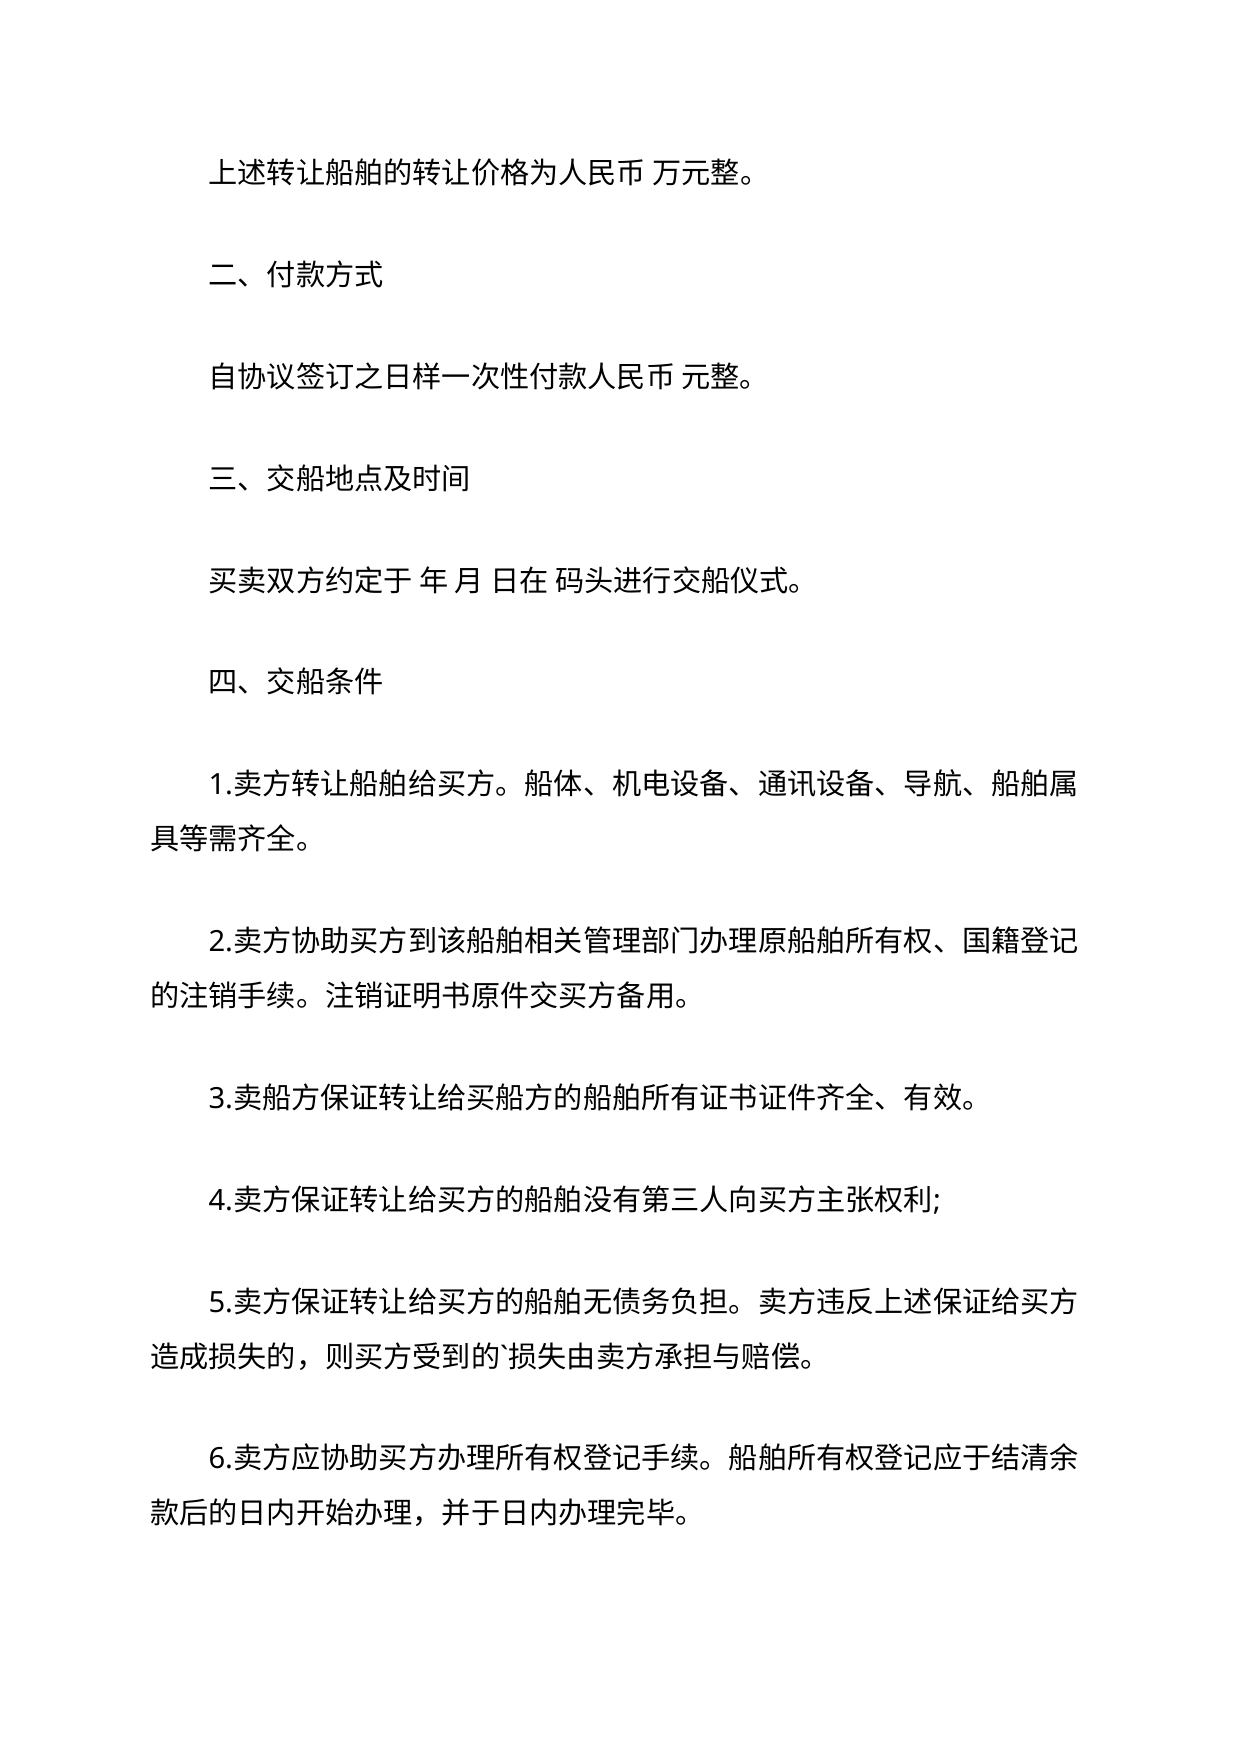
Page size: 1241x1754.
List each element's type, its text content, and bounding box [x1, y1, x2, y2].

text 6.卖方应协助买方办理所有权登记手续。船舶所有权登记应于结清余款后的日内开始办理，并于日内办理完毕。 [150, 1435, 1090, 1532]
text 4.卖方保证转让给买方的船舶没有第三人向买方主张权利; [150, 1176, 1090, 1218]
text 5.卖方保证转让给买方的船舶无债务负担。卖方违反上述保证给买方造成损失的，则买方受到的`损失由卖方承担与赔偿。 [150, 1278, 1090, 1376]
text 买卖双方约定于 年 月 日在 码头进行交船仪式。 [150, 557, 1090, 599]
text 三、交船地点及时间 [150, 455, 1090, 498]
text 上述转让船舶的转让价格为人民币 万元整。 [150, 150, 1090, 192]
text 2.卖方协助买方到该船舶相关管理部门办理原船舶所有权、国籍登记的注销手续。注销证明书原件交买方备用。 [150, 917, 1090, 1015]
text 四、交船条件 [150, 659, 1090, 701]
text 1.卖方转让船舶给买方。船体、机电设备、通讯设备、导航、船舶属具等需齐全。 [150, 761, 1090, 858]
text 二、付款方式 [150, 252, 1090, 294]
text 3.卖船方保证转让给买船方的船舶所有证书证件齐全、有效。 [150, 1074, 1090, 1117]
text 自协议签订之日样一次性付款人民币 元整。 [150, 353, 1090, 396]
